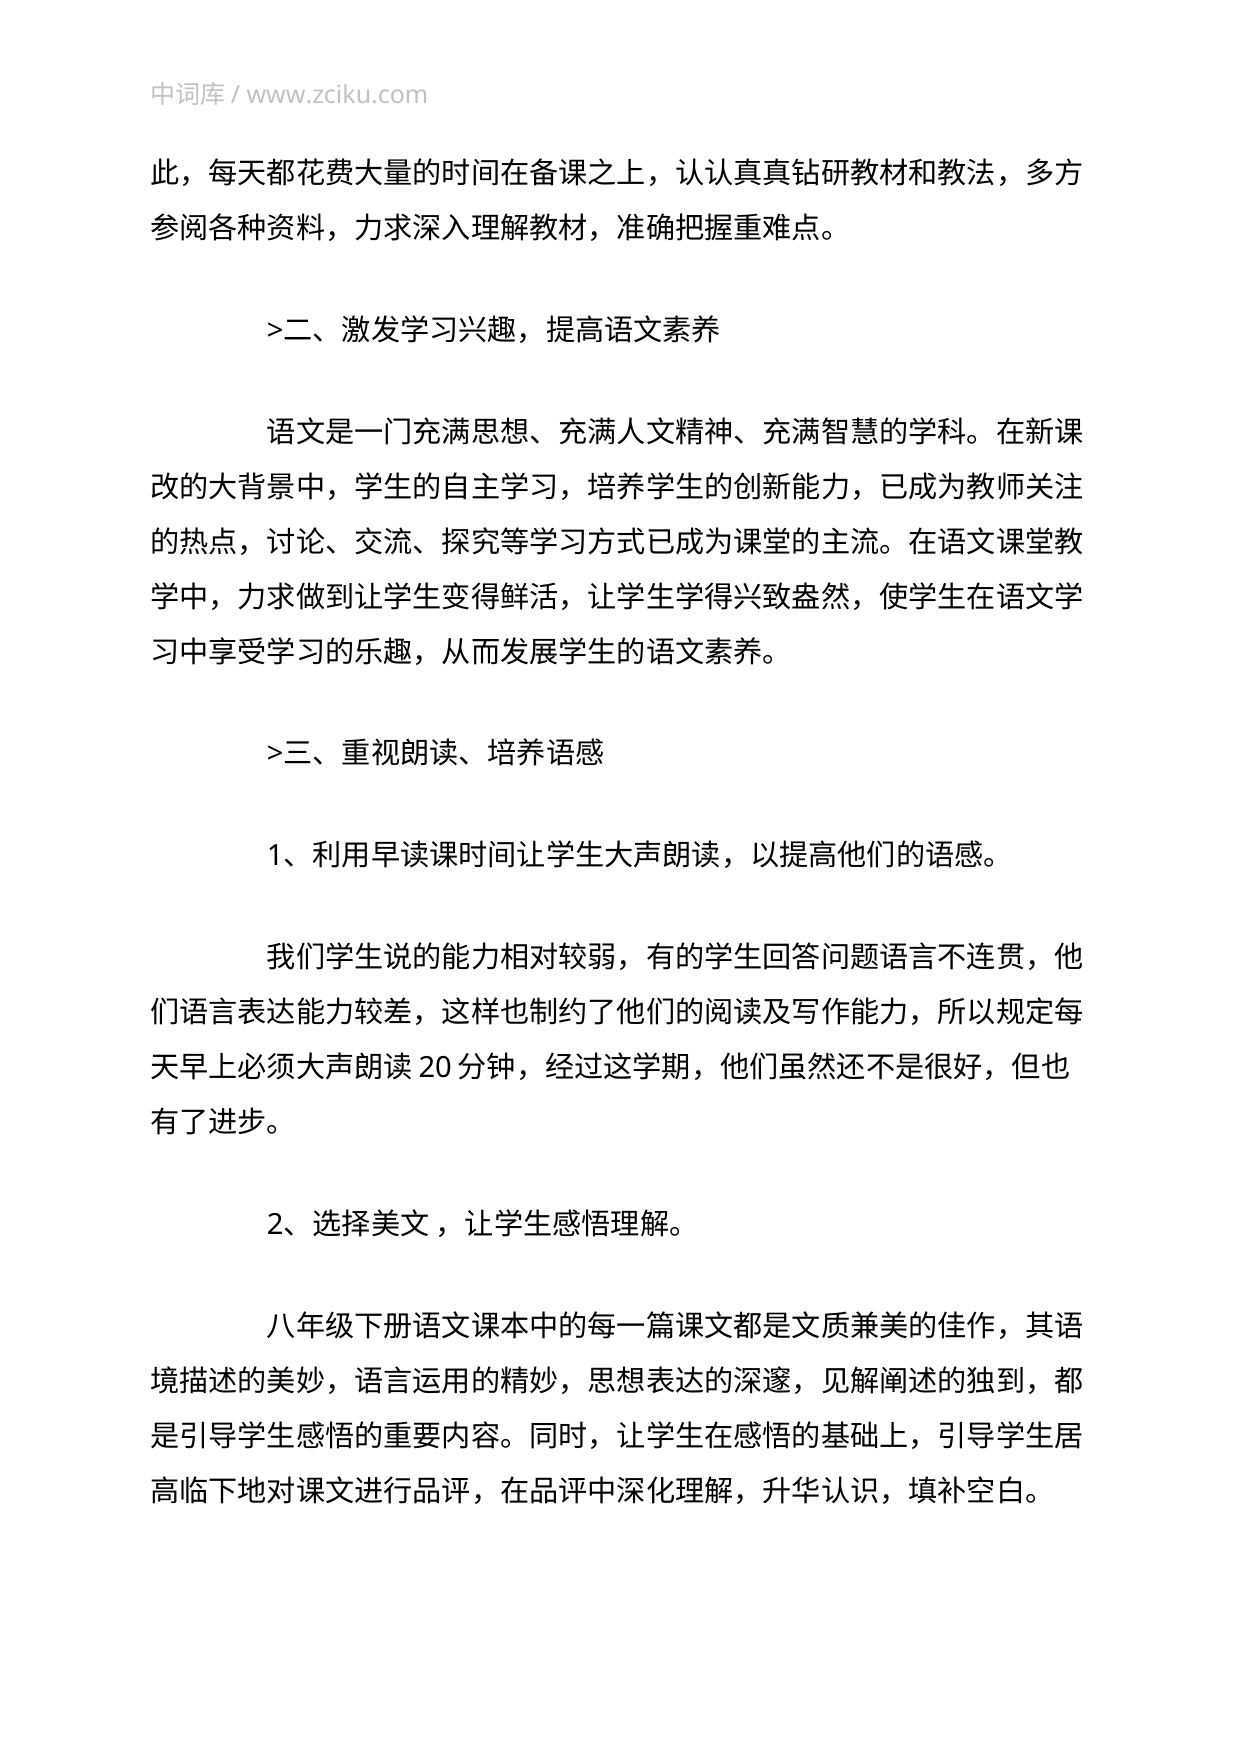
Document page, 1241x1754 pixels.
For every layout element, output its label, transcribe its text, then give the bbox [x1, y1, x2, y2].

text >三、重视朗读、培养语感 [150, 730, 1090, 772]
text 语文是一门充满思想、充满人文精神、充满智慧的学科。在新课改的大背景中，学生的自主学习，培养学生的创新能力，已成为教师关注的热点，讨论、交流、探究等学习方式已成为课堂的主流。在语文课堂教学中，力求做到让学生变得鲜活，让学生学得兴致盎然，使学生在语文学 习中享受学习的乐趣，从而发展学生的语文素养。 [150, 409, 1090, 671]
text 我们学生说的能力相对较弱，有的学生回答问题语言不连贯，他们语言表达能力较差，这样也制约了他们的阅读及写作能力，所以规定每天早上必须大声朗读20分钟，经过这学期，他们虽然还不是很好，但也有了进步。 [150, 934, 1090, 1141]
text 八年级下册语文课本中的每一篇课文都是文质兼美的佳作，其语境描述的美妙，语言运用的精妙，思想表达的深邃，见解阐述的独到，都是引导学生感悟的重要内容。同时，让学生在感悟的基础上，引导学生居高临下地对课文进行品评，在品评中深化理解，升华认识，填补空白。 [150, 1302, 1090, 1509]
text 2、选择美文 ，让学生感悟理解。 [150, 1201, 1090, 1243]
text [150, 150, 1090, 247]
text 1、利用早读课时间让学生大声朗读，以提高他们的语感。 [150, 832, 1090, 874]
text >二、激发学习兴趣，提高语文素养 [150, 307, 1090, 349]
